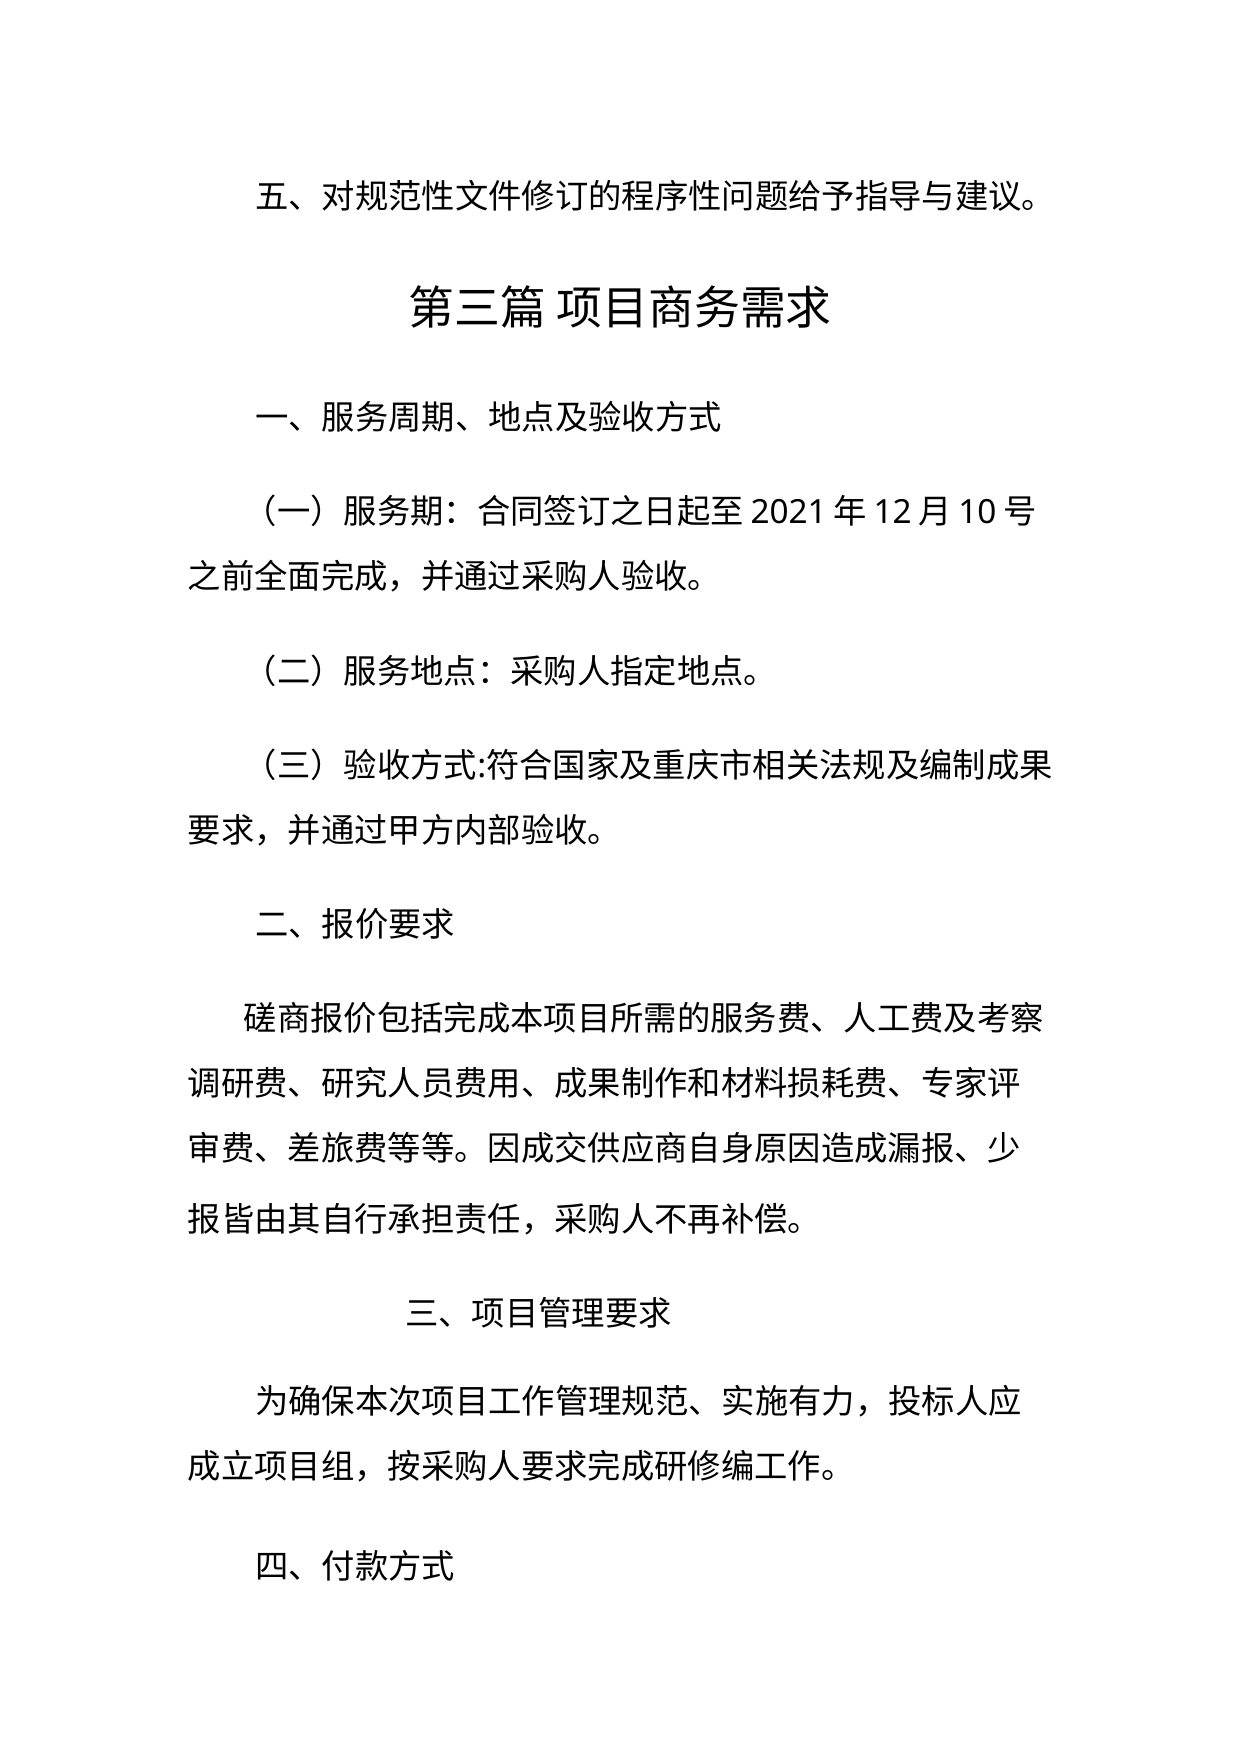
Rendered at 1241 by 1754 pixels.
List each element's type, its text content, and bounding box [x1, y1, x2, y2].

text 四、付款方式 [187, 1526, 1053, 1591]
text 五、对规范性文件修订的程序性问题给予指导与建议。 [187, 162, 1053, 227]
text 第三篇 项目商务需求 [187, 256, 1053, 354]
text 为确保本次项目工作管理规范、实施有力，投标人应成立项目组，按采购人要求完成研修编工作。 [187, 1367, 1053, 1497]
text （一）服务期：合同签订之日起至2021年12月10号之前全面完成，并通过采购人验收。 [187, 477, 1053, 607]
text 二、报价要求 [187, 889, 1053, 954]
text （二）服务地点：采购人指定地点。 [187, 636, 1053, 701]
text 一、服务周期、地点及验收方式 [187, 383, 1053, 448]
text 磋商报价包括完成本项目所需的服务费、人工费及考察调研费、研究人员费用、成果制作和材料损耗费、专家评审费、差旅费等等。因成交供应商自身原因造成漏报、少报皆由其自行承担责任，采购人不再补偿。 [187, 984, 1053, 1244]
text 三、项目管理要求 [187, 1273, 1053, 1338]
text （三）验收方式:符合国家及重庆市相关法规及编制成果要求，并通过甲方内部验收。 [187, 730, 1053, 860]
